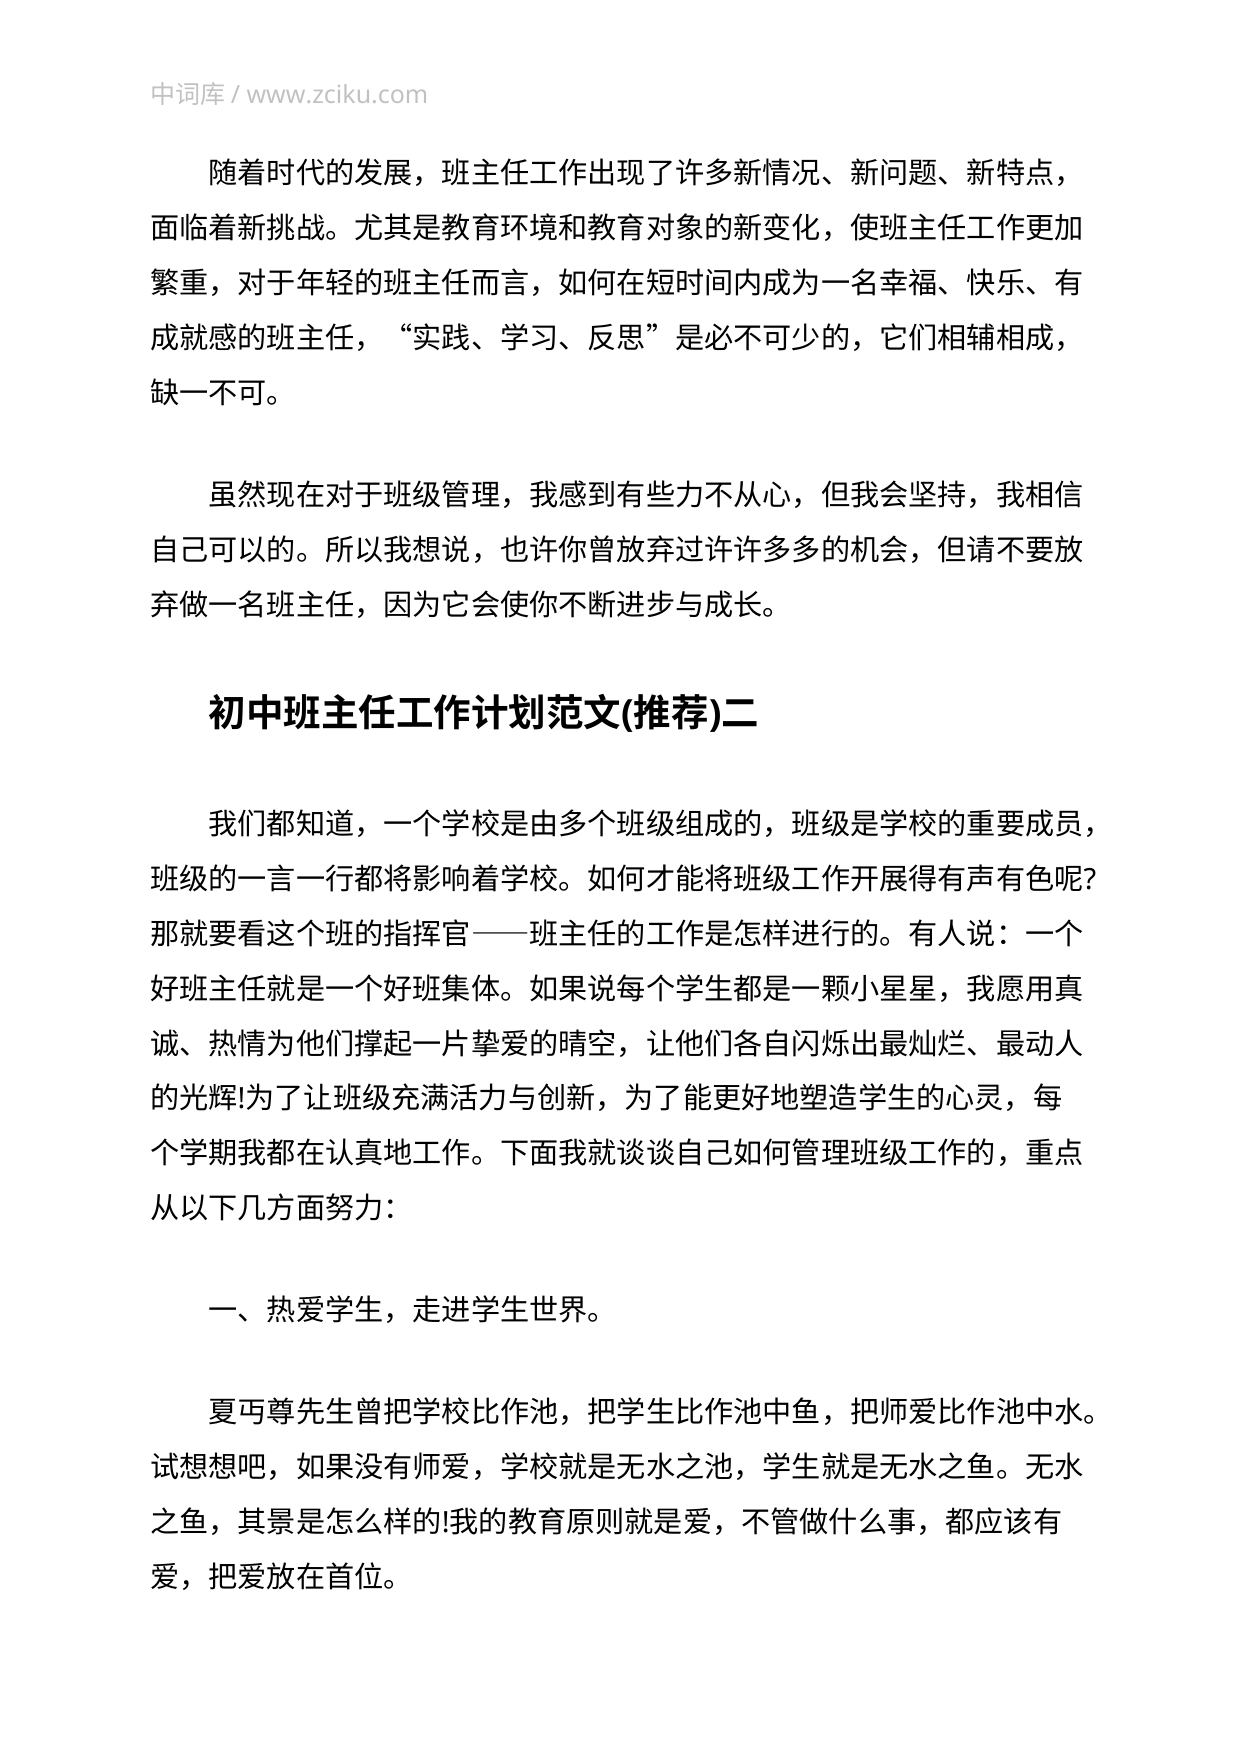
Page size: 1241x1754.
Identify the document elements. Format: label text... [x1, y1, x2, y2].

text 我们都知道，一个学校是由多个班级组成的，班级是学校的重要成员，班级的一言一行都将影响着学校。如何才能将班级工作开展得有声有色呢?那就要看这个班的指挥官——班主任的工作是怎样进行的。有人说：一个好班主任就是一个好班集体。如果说每个学生都是一颗小星星，我愿用真诚、热情为他们撑起一片挚爱的晴空，让他们各自闪烁出最灿烂、最动人的光辉!为了让班级充满活力与创新，为了能更好地塑造学生的心灵，每个学期我都在认真地工作。下面我就谈谈自己如何管理班级工作的，重点从以下几方面努力： [150, 801, 1090, 1227]
text 一、热爱学生，走进学生世界。 [150, 1287, 1090, 1329]
text 初中班主任工作计划范文(推荐)二 [150, 683, 1090, 737]
text 随着时代的发展，班主任工作出现了许多新情况、新问题、新特点，面临着新挑战。尤其是教育环境和教育对象的新变化，使班主任工作更加繁重，对于年轻的班主任而言，如何在短时间内成为一名幸福、快乐、有成就感的班主任，“实践、学习、反思”是必不可少的，它们相辅相成，缺一不可。 [150, 150, 1090, 412]
text 虽然现在对于班级管理，我感到有些力不从心，但我会坚持，我相信自己可以的。所以我想说，也许你曾放弃过许许多多的机会，但请不要放弃做一名班主任，因为它会使你不断进步与成长。 [150, 471, 1090, 623]
text 夏丏尊先生曾把学校比作池，把学生比作池中鱼，把师爱比作池中水。试想想吧，如果没有师爱，学校就是无水之池，学生就是无水之鱼。无水之鱼，其景是怎么样的!我的教育原则就是爱，不管做什么事，都应该有爱，把爱放在首位。 [150, 1388, 1090, 1596]
